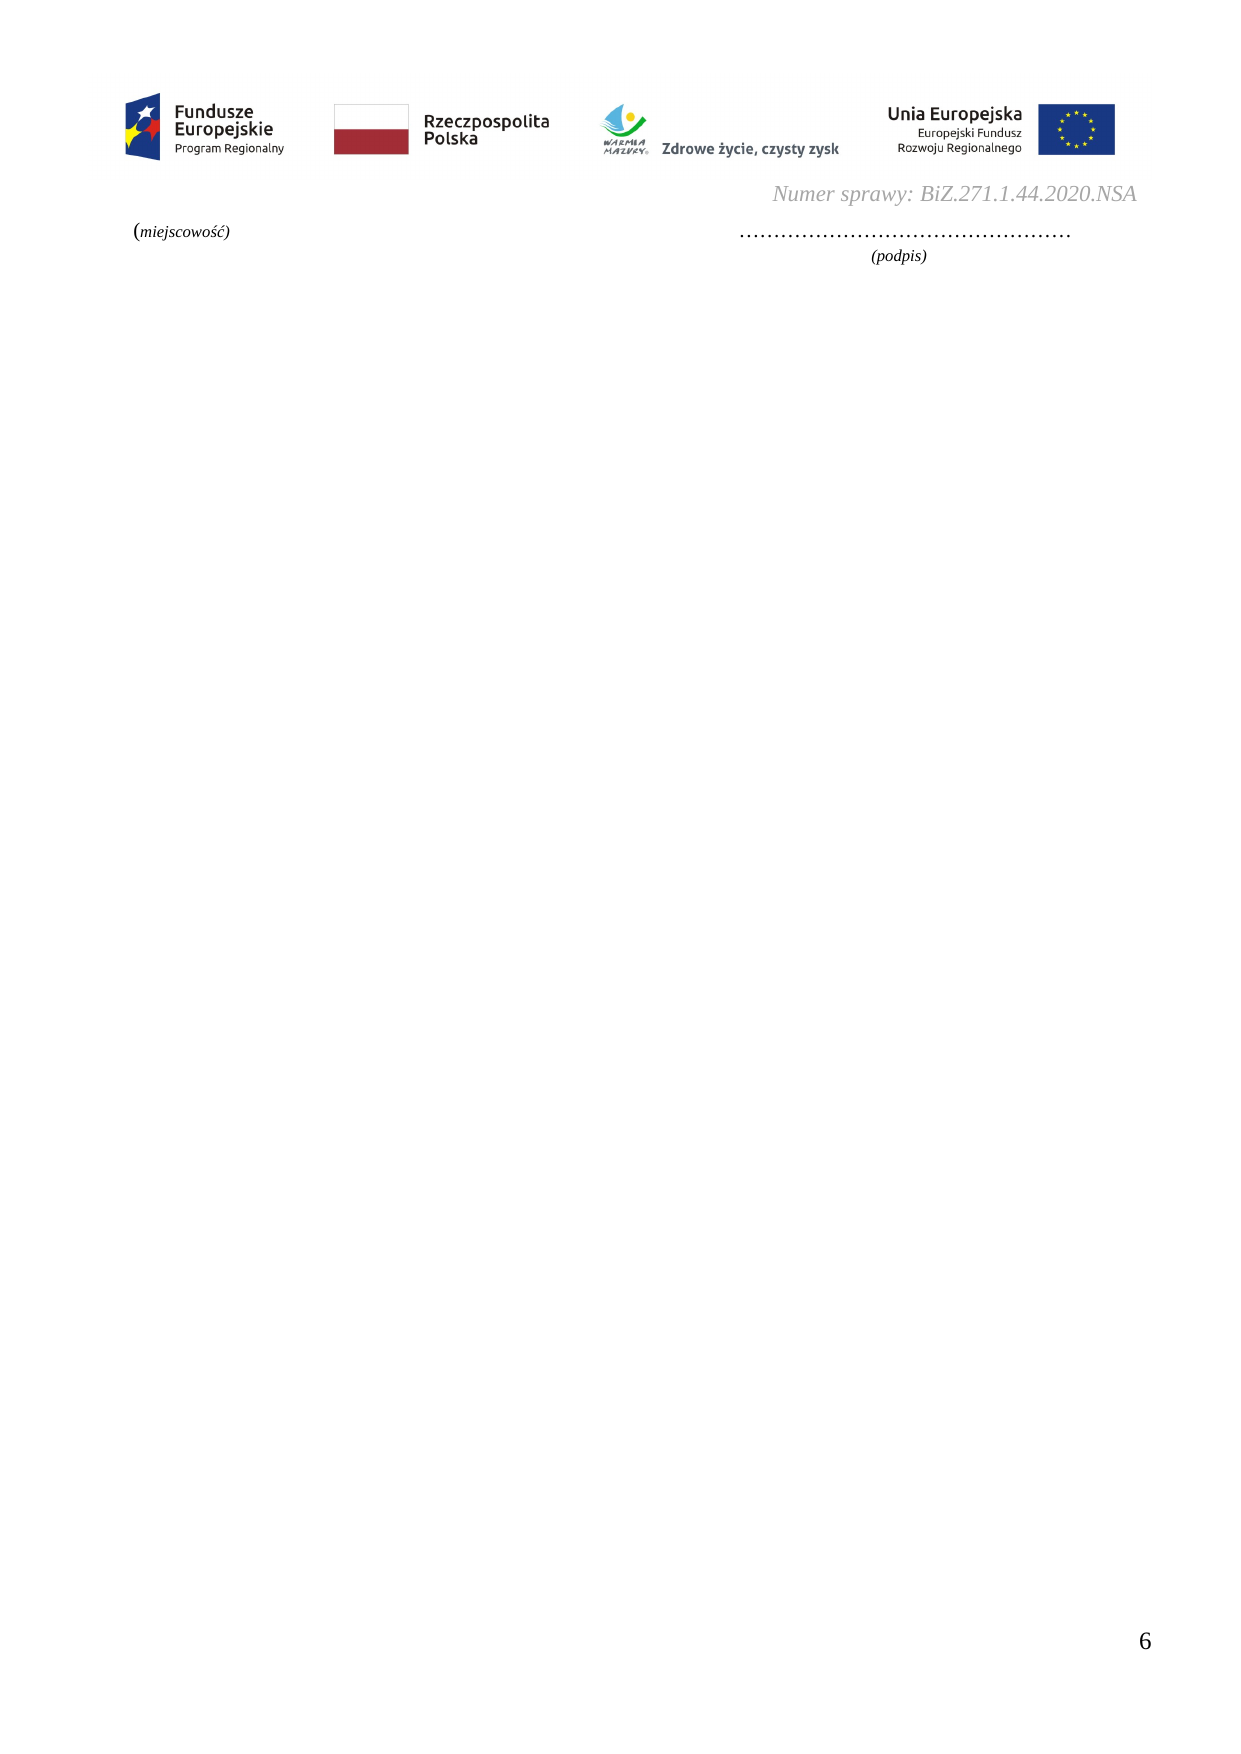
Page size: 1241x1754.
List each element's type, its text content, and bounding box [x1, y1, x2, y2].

picture [88, 73, 1152, 180]
text (podpis) [89, 246, 1152, 265]
text (miejscowość) ………………………………………… [89, 218, 1152, 242]
